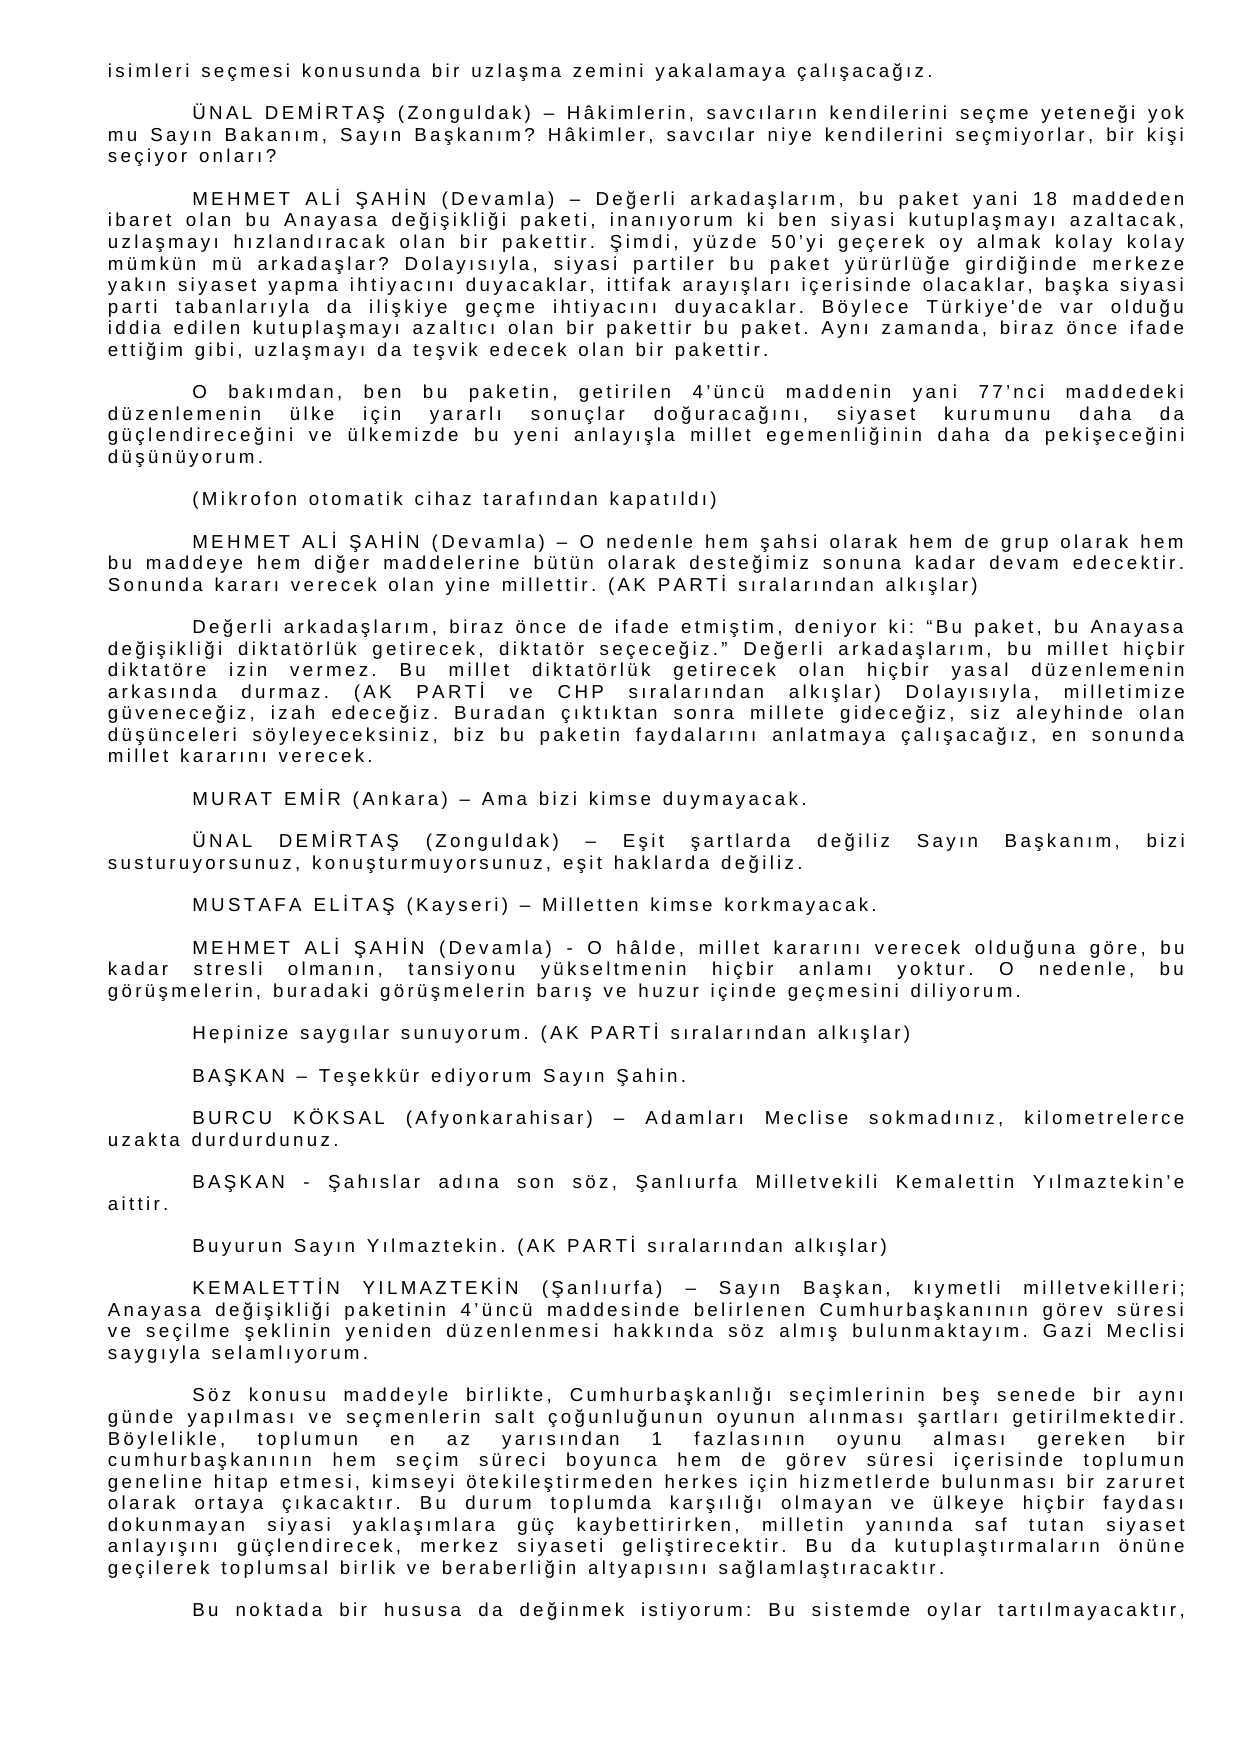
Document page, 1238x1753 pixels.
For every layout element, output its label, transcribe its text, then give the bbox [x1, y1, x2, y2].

text Buyurun Sayın Yılmaztekin. (AK PARTİ sıralarından alkışlar) [108, 1235, 1186, 1256]
text MUSTAFA ELİTAŞ (Kayseri) – Milletten kimse korkmayacak. [108, 894, 1186, 916]
text (Mikrofon otomatik cihaz tarafından kapatıldı) [108, 488, 1186, 509]
text BAŞKAN - Şahıslar adına son söz, Şanlıurfa Milletvekili Kemalettin Yılmaztekin’e aittir. [108, 1171, 1186, 1214]
text BAŞKAN – Teşekkür ediyorum Sayın Şahin. [108, 1064, 1186, 1086]
text Değerli arkadaşlarım, biraz önce de ifade etmiştim, deniyor ki: “Bu paket, bu Anayasa değişikliği diktatörlük getirecek, diktatör seçeceğiz.” Değerli arkadaşlarım, bu millet hiçbir diktatöre izin vermez. Bu millet diktatörlük getirecek olan hiçbir yasal düzenlemenin arkasında durmaz. (AK PARTİ ve CHP sıralarından alkışlar) Dolayısıyla, milletimize güveneceğiz, izah edeceğiz. Buradan çıktıktan sonra millete gideceğiz, siz aleyhinde olan düşünceleri söyleyeceksiniz, biz bu paketin faydalarını anlatmaya çalışacağız, en sonunda millet kararını verecek. [108, 616, 1186, 767]
text Söz konusu maddeyle birlikte, Cumhurbaşkanlığı seçimlerinin beş senede bir aynı günde yapılması ve seçmenlerin salt çoğunluğunun oyunun alınması şartları getirilmektedir. Böylelikle, toplumun en az yarısından 1 fazlasının oyunu alması gereken bir cumhurbaşkanının hem seçim süreci boyunca hem de görev süresi içerisinde toplumun geneline hitap etmesi, kimseyi ötekileştirmeden herkes için hizmetlerde bulunması bir zaruret olarak ortaya çıkacaktır. Bu durum toplumda karşılığı olmayan ve ülkeye hiçbir faydası dokunmayan siyasi yaklaşımlara güç kaybettirirken, milletin yanında saf tutan siyaset anlayışını güçlendirecek, merkez siyaseti geliştirecektir. Bu da kutuplaştırmaların önüne geçilerek toplumsal birlik ve beraberliğin altyapısını sağlamlaştıracaktır. [108, 1384, 1186, 1578]
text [108, 60, 1186, 81]
text MEHMET ALİ ŞAHİN (Devamla) – Değerli arkadaşlarım, bu paket yani 18 maddeden ibaret olan bu Anayasa değişikliği paketi, inanıyorum ki ben siyasi kutuplaşmayı azaltacak, uzlaşmayı hızlandıracak olan bir pakettir. Şimdi, yüzde 50’yi geçerek oy almak kolay kolay mümkün mü arkadaşlar? Dolayısıyla, siyasi partiler bu paket yürürlüğe girdiğinde merkeze yakın siyaset yapma ihtiyacını duyacaklar, ittifak arayışları içerisinde olacaklar, başka siyasi parti tabanlarıyla da ilişkiye geçme ihtiyacını duyacaklar. Böylece Türkiye'de var olduğu iddia edilen kutuplaşmayı azaltıcı olan bir pakettir bu paket. Aynı zamanda, biraz önce ifade ettiğim gibi, uzlaşmayı da teşvik edecek olan bir pakettir. [108, 188, 1186, 360]
text ÜNAL DEMİRTAŞ (Zonguldak) – Hâkimlerin, savcıların kendilerini seçme yeteneği yok mu Sayın Bakanım, Sayın Başkanım? Hâkimler, savcılar niye kendilerini seçmiyorlar, bir kişi seçiyor onları? [108, 102, 1186, 167]
text MEHMET ALİ ŞAHİN (Devamla) – O nedenle hem şahsi olarak hem de grup olarak hem bu maddeye hem diğer maddelerine bütün olarak desteğimiz sonuna kadar devam edecektir. Sonunda kararı verecek olan yine millettir. (AK PARTİ sıralarından alkışlar) [108, 530, 1186, 595]
text BURCU KÖKSAL (Afyonkarahisar) – Adamları Meclise sokmadınız, kilometrelerce uzakta durdurdunuz. [108, 1107, 1186, 1150]
text Hepinize saygılar sunuyorum. (AK PARTİ sıralarından alkışlar) [108, 1022, 1186, 1043]
text MEHMET ALİ ŞAHİN (Devamla) - O hâlde, millet kararını verecek olduğuna göre, bu kadar stresli olmanın, tansiyonu yükseltmenin hiçbir anlamı yoktur. O nedenle, bu görüşmelerin, buradaki görüşmelerin barış ve huzur içinde geçmesini diliyorum. [108, 936, 1186, 1001]
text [108, 1599, 1186, 1621]
text MURAT EMİR (Ankara) – Ama bizi kimse duymayacak. [108, 788, 1186, 809]
text O bakımdan, ben bu paketin, getirilen 4’üncü maddenin yani 77’nci maddedeki düzenlemenin ülke için yararlı sonuçlar doğuracağını, siyaset kurumunu daha da güçlendireceğini ve ülkemizde bu yeni anlayışla millet egemenliğinin daha da pekişeceğini düşünüyorum. [108, 381, 1186, 467]
text ÜNAL DEMİRTAŞ (Zonguldak) – Eşit şartlarda değiliz Sayın Başkanım, bizi susturuyorsunuz, konuşturmuyorsunuz, eşit haklarda değiliz. [108, 830, 1186, 873]
text KEMALETTİN YILMAZTEKİN (Şanlıurfa) – Sayın Başkan, kıymetli milletvekilleri; Anayasa değişikliği paketinin 4’üncü maddesinde belirlenen Cumhurbaşkanının görev süresi ve seçilme şeklinin yeniden düzenlenmesi hakkında söz almış bulunmaktayım. Gazi Meclisi saygıyla selamlıyorum. [108, 1277, 1186, 1363]
